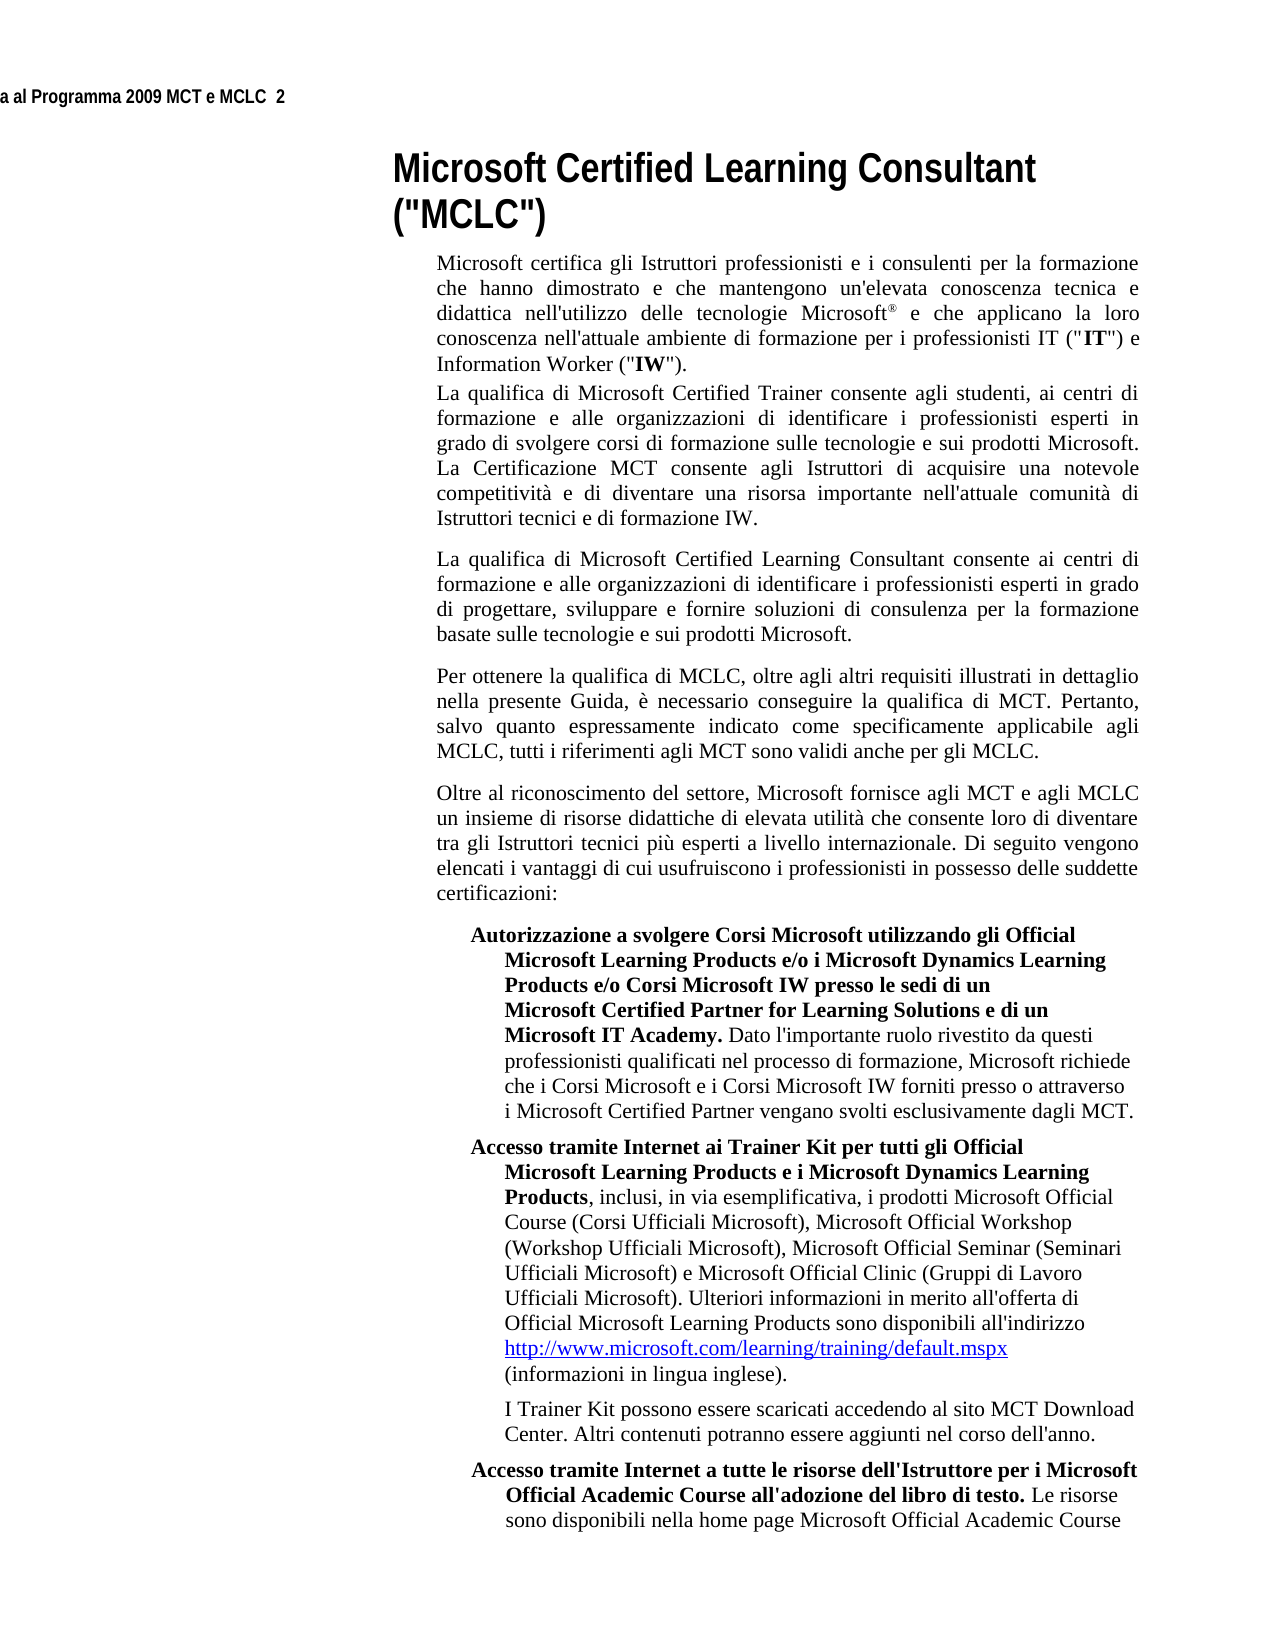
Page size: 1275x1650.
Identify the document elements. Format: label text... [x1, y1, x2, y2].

text Accesso tramite Internet ai Trainer Kit per tutti gli Official Microsoft Learning Products e i Microsoft Dynamics Learning Products, inclusi, in via esemplificativa, i prodotti Microsoft Official Course (Corsi Ufficiali Microsoft), Microsoft Official Workshop (Workshop Ufficiali Microsoft), Microsoft Official Seminar (Seminari Ufficiali Microsoft) e Microsoft Official Clinic (Gruppi di Lavoro Ufficiali Microsoft). Ulteriori informazioni in merito all'offerta di Official Microsoft Learning Products sono disponibili all'indirizzo http://www.microsoft.com/learning/training/default.mspx (informazioni in lingua inglese). [470, 1134, 1140, 1386]
text Per ottenere la qualifica di MCLC, oltre agli altri requisiti illustrati in dettaglio nella presente Guida, è necessario conseguire la qualifica di MCT. Pertanto, salvo quanto espressamente indicato come specificamente applicabile agli MCLC, tutti i riferimenti agli MCT sono validi anche per gli MCLC. [436, 663, 1140, 763]
text I Trainer Kit possono essere scaricati accedendo al sito MCT Download Center. Altri contenuti potranno essere aggiunti nel corso dell'anno. [504, 1396, 1140, 1447]
text Autorizzazione a svolgere Corsi Microsoft utilizzando gli Official Microsoft Learning Products e/o i Microsoft Dynamics Learning Products e/o Corsi Microsoft IW presso le sedi di un Microsoft Certified Partner for Learning Solutions e di un Microsoft IT Academy. Dato l'importante ruolo rivestito da questi professionisti qualificati nel processo di formazione, Microsoft richiede che i Corsi Microsoft e i Corsi Microsoft IW forniti presso o attraverso i Microsoft Certified Partner vengano svolti esclusivamente dagli MCT. [470, 922, 1140, 1123]
text Microsoft certifica gli Istruttori professionisti e i consulenti per la formazione che hanno dimostrato e che mantengono un'elevata conoscenza tecnica e didattica nell'utilizzo delle tecnologie Microsoft® e che applicano la loro conoscenza nell'attuale ambiente di formazione per i professionisti IT ("IT") e Information Worker ("IW"). [436, 250, 1140, 376]
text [471, 1457, 1140, 1533]
subtitle Sezione 1: vantaggi della Certificazione Microsoft Certified Trainer ("MCT") e Microsoft Certified Learning Consultant ("MCLC") [199, 146, 1140, 237]
text La qualifica di Microsoft Certified Learning Consultant consente ai centri di formazione e alle organizzazioni di identificare i professionisti esperti in grado di progettare, sviluppare e fornire soluzioni di consulenza per la formazione basate sulle tecnologie e sui prodotti Microsoft. [436, 547, 1140, 647]
text La qualifica di Microsoft Certified Trainer consente agli studenti, ai centri di formazione e alle organizzazioni di identificare i professionisti esperti in grado di svolgere corsi di formazione sulle tecnologie e sui prodotti Microsoft. La Certificazione MCT consente agli Istruttori di acquisire una notevole competitività e di diventare una risorsa importante nell'attuale comunità di Istruttori tecnici e di formazione IW. [436, 380, 1140, 530]
text Oltre al riconoscimento del settore, Microsoft fornisce agli MCT e agli MCLC un insieme di risorse didattiche di elevata utilità che consente loro di diventare tra gli Istruttori tecnici più esperti a livello internazionale. Di seguito vengono elencati i vantaggi di cui usufruiscono i professionisti in possesso delle suddette certificazioni: [436, 780, 1140, 905]
